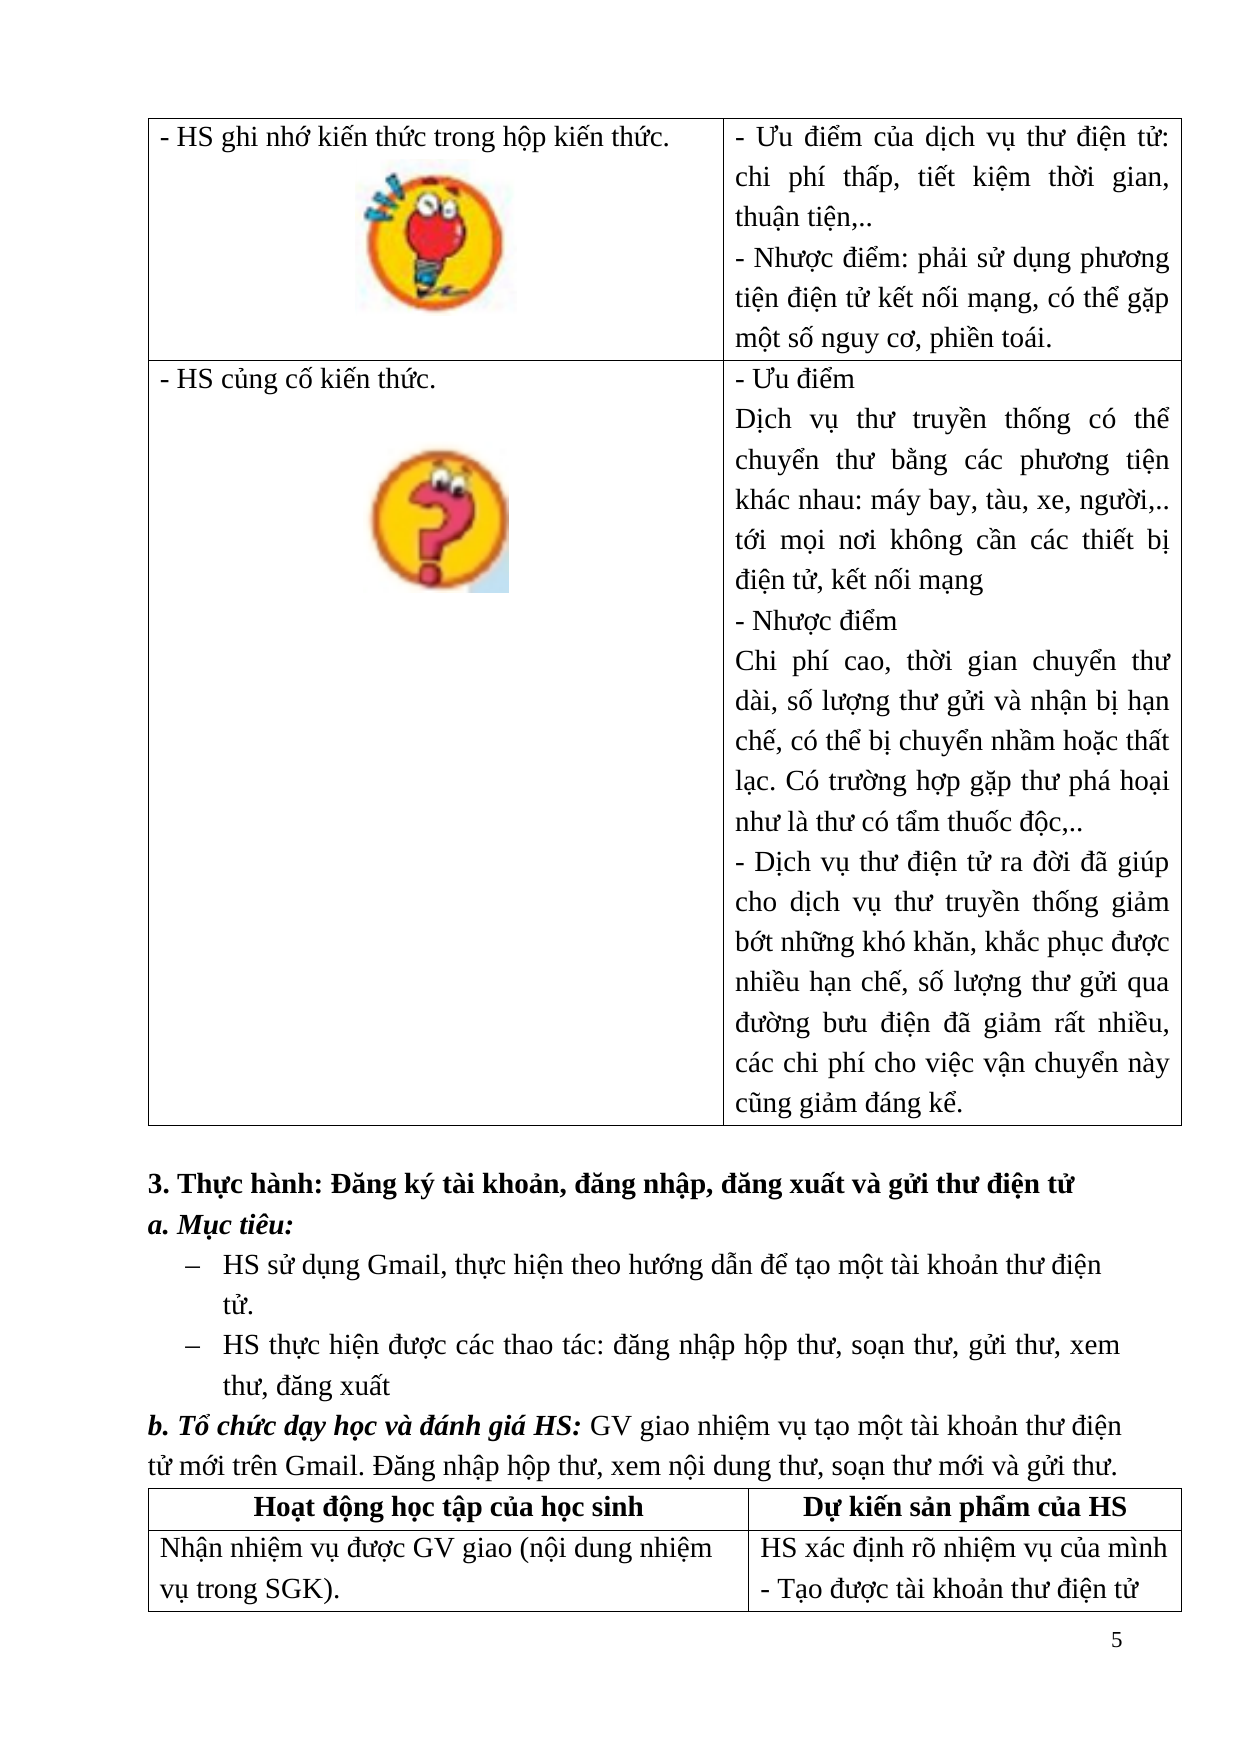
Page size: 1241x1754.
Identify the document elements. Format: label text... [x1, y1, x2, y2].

table_header Hoạt động học tập của học sinh [149, 1489, 748, 1529]
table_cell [149, 1531, 748, 1611]
table_cell - Ưu điểm của dịch vụ thư điện tử: chi phí thấp, tiết kiệm thời gian, thuận tiện,.. - Nhược điểm: phải sử dụng phương tiện điện tử kết nối mạng, có thể gặp một số nguy cơ, phiền toái. [724, 119, 1181, 360]
text a. Mục tiêu: [148, 1207, 1122, 1240]
table_header Dự kiến sản phẩm của HS [749, 1489, 1181, 1529]
text b. Tổ chức dạy học và đánh giá HS: GV giao nhiệm vụ tạo một tài khoản thư điện tử mới trên Gmail. Đăng nhập hộp thư, xem nội dung thư, soạn thư mới và gửi thư. [148, 1408, 1122, 1482]
picture [355, 159, 517, 316]
text 3. Thực hành: Đăng ký tài khoản, đăng nhập, đăng xuất và gửi thư điện tử [148, 1167, 1122, 1200]
list HS thực hiện được các thao tác: đăng nhập hộp thư, soạn thư, gửi thư, xem thư, đăng xuất [185, 1327, 1122, 1401]
table_cell - Ưu điểm Dịch vụ thư truyền thống có thể chuyển thư bằng các phương tiện khác nhau: máy bay, tàu, xe, người,.. tới mọi nơi không cần các thiết bị điện tử, kết nối mạng - Nhược điểm Chi phí cao, thời gian chuyển thư dài, số lượng thư gửi và nhận bị hạn chế, có thể bị chuyển nhầm hoặc thất lạc. Có trường hợp gặp thư phá hoại như là thư có tẩm thuốc độc,.. - Dịch vụ thư điện tử ra đời đã giúp cho dịch vụ thư truyền thống giảm bớt những khó khăn, khắc phục được nhiều hạn chế, số lượng thư gửi qua đường bưu điện đã giảm rất nhiều, các chi phí cho việc vận chuyển này cũng giảm đáng kể. [724, 361, 1181, 1125]
table_cell - HS ghi nhớ kiến thức trong hộp kiến thức. [149, 119, 723, 360]
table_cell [749, 1531, 1181, 1611]
list HS sử dụng Gmail, thực hiện theo hướng dẫn để tạo một tài khoản thư điện tử. [185, 1247, 1122, 1321]
picture [363, 441, 509, 593]
table_cell - HS củng cố kiến thức. [149, 361, 723, 1125]
